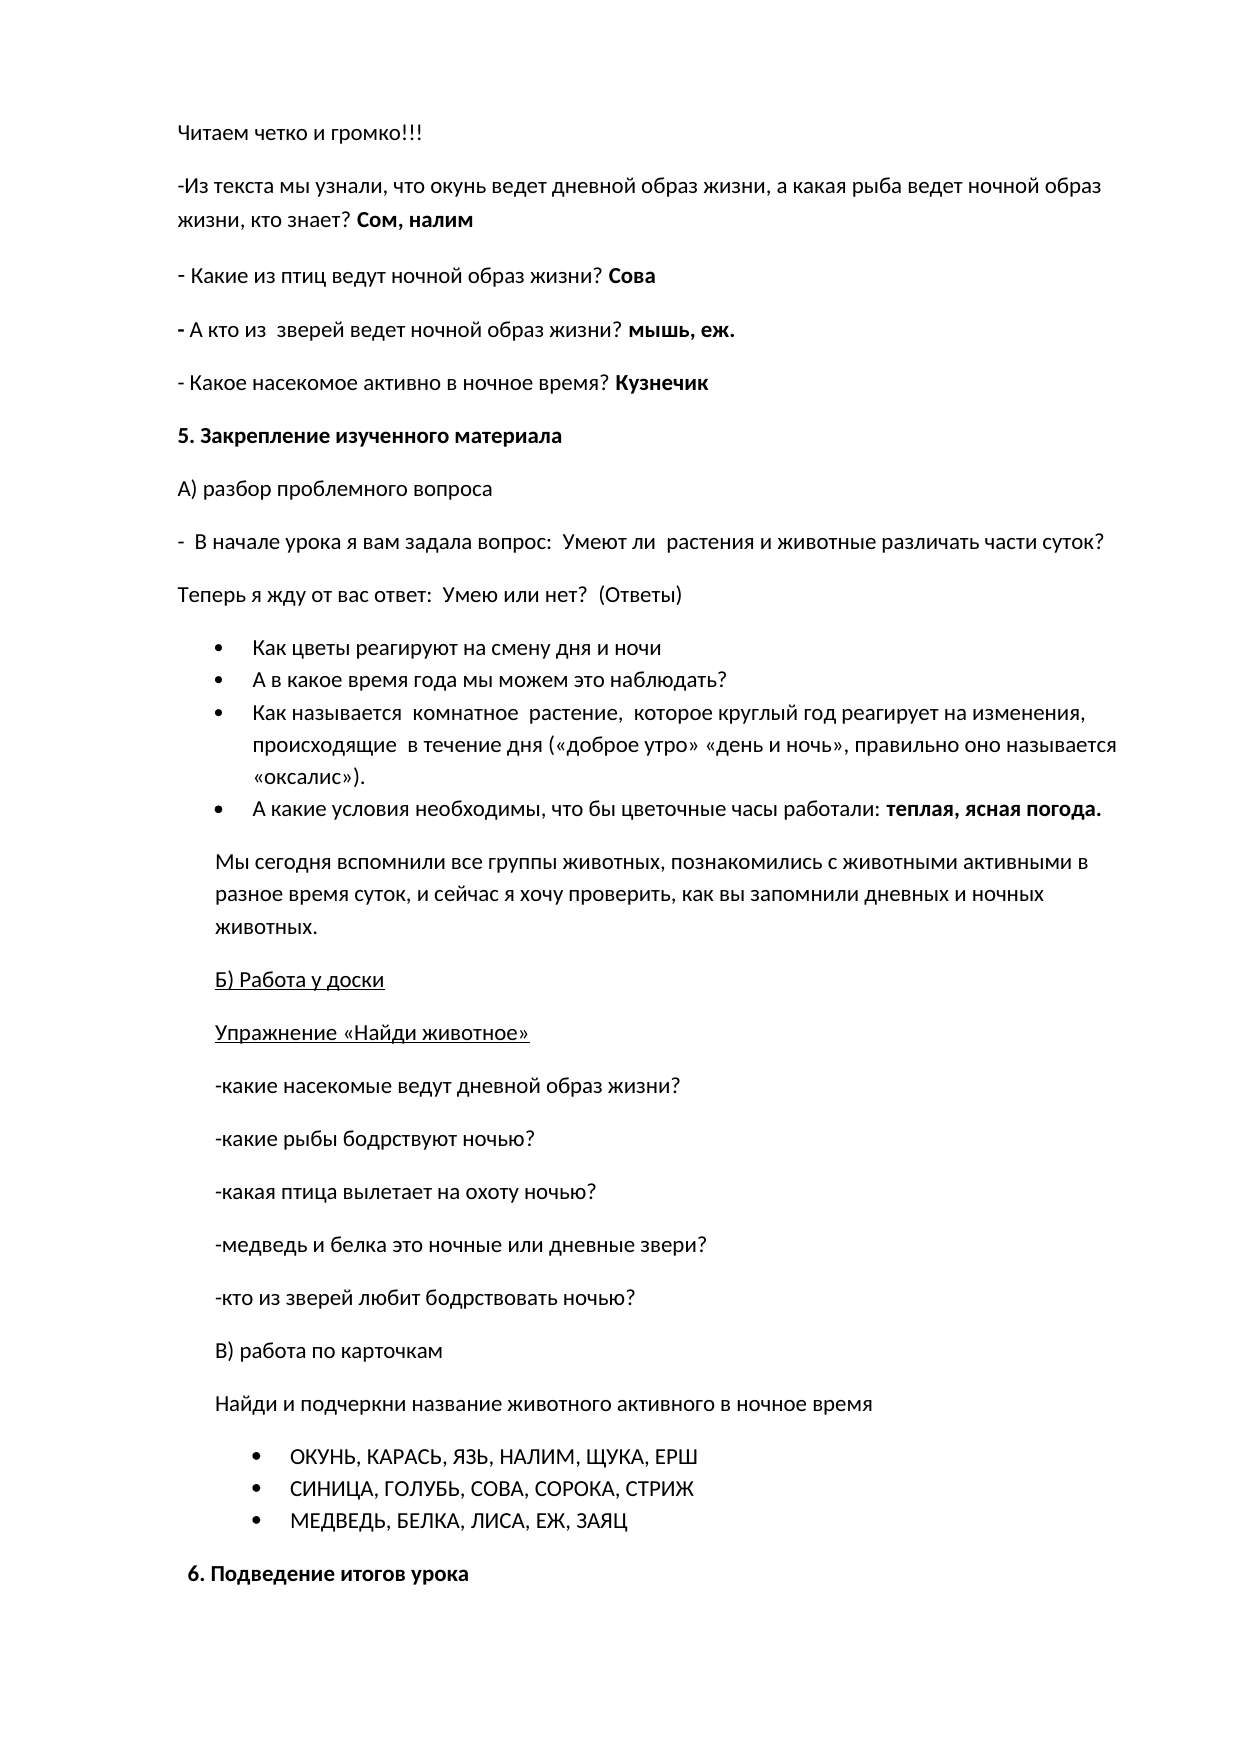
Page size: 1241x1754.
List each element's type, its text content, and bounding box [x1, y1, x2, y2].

list Как называется комнатное растение, которое круглый год реагирует на изменения, происходящие в течение дня («доброе утро» «день и ночь», правильно оно называется «оксалис»). [215, 698, 1152, 790]
text - Какое насекомое активно в ночное время? Кузнечик [177, 368, 1152, 396]
text В) работа по карточкам [215, 1336, 1152, 1364]
text 5. Закрепление изученного материала [177, 421, 1152, 449]
text Найди и подчеркни название животного активного в ночное время [215, 1389, 1152, 1417]
text - А кто из зверей ведет ночной образ жизни? мышь, еж. [177, 315, 1152, 343]
text -какие насекомые ведут дневной образ жизни? [215, 1071, 1152, 1099]
text -Из текста мы узнали, что окунь ведет дневной образ жизни, а какая рыба ведет ночной образ жизни, кто знает? Сом, налим [177, 171, 1152, 234]
list А какие условия необходимы, что бы цветочные часы работали: теплая, ясная погода. [215, 794, 1152, 822]
text -какие рыбы бодрствуют ночью? [215, 1124, 1152, 1152]
list А в какое время года мы можем это наблюдать? [215, 666, 1152, 694]
text - В начале урока я вам задала вопрос: Умеют ли растения и животные различать части суток? [177, 527, 1152, 555]
list Как цветы реагируют на смену дня и ночи [215, 633, 1152, 661]
text -кто из зверей любит бодрствовать ночью? [215, 1283, 1152, 1311]
text - Какие из птиц ведут ночной образ жизни? Сова [177, 259, 1152, 290]
text Б) Работа у доски [215, 965, 1152, 993]
text Читаем четко и громко!!! [177, 118, 1152, 146]
text Мы сегодня вспомнили все группы животных, познакомились с животными активными в разное время суток, и сейчас я хочу проверить, как вы запомнили дневных и ночных животных. [215, 847, 1152, 940]
list МЕДВЕДЬ, БЕЛКА, ЛИСА, ЕЖ, ЗАЯЦ [252, 1506, 1152, 1534]
text 6. Подведение итогов урока [177, 1559, 1152, 1587]
text -какая птица вылетает на охоту ночью? [215, 1177, 1152, 1205]
text Теперь я жду от вас ответ: Умею или нет? (Ответы) [177, 580, 1152, 608]
text Упражнение «Найди животное» [215, 1018, 1152, 1046]
text -медведь и белка это ночные или дневные звери? [215, 1230, 1152, 1258]
list ОКУНЬ, КАРАСЬ, ЯЗЬ, НАЛИМ, ЩУКА, ЕРШ [252, 1442, 1152, 1470]
text А) разбор проблемного вопроса [177, 474, 1152, 502]
list СИНИЦА, ГОЛУБЬ, СОВА, СОРОКА, СТРИЖ [252, 1474, 1152, 1502]
